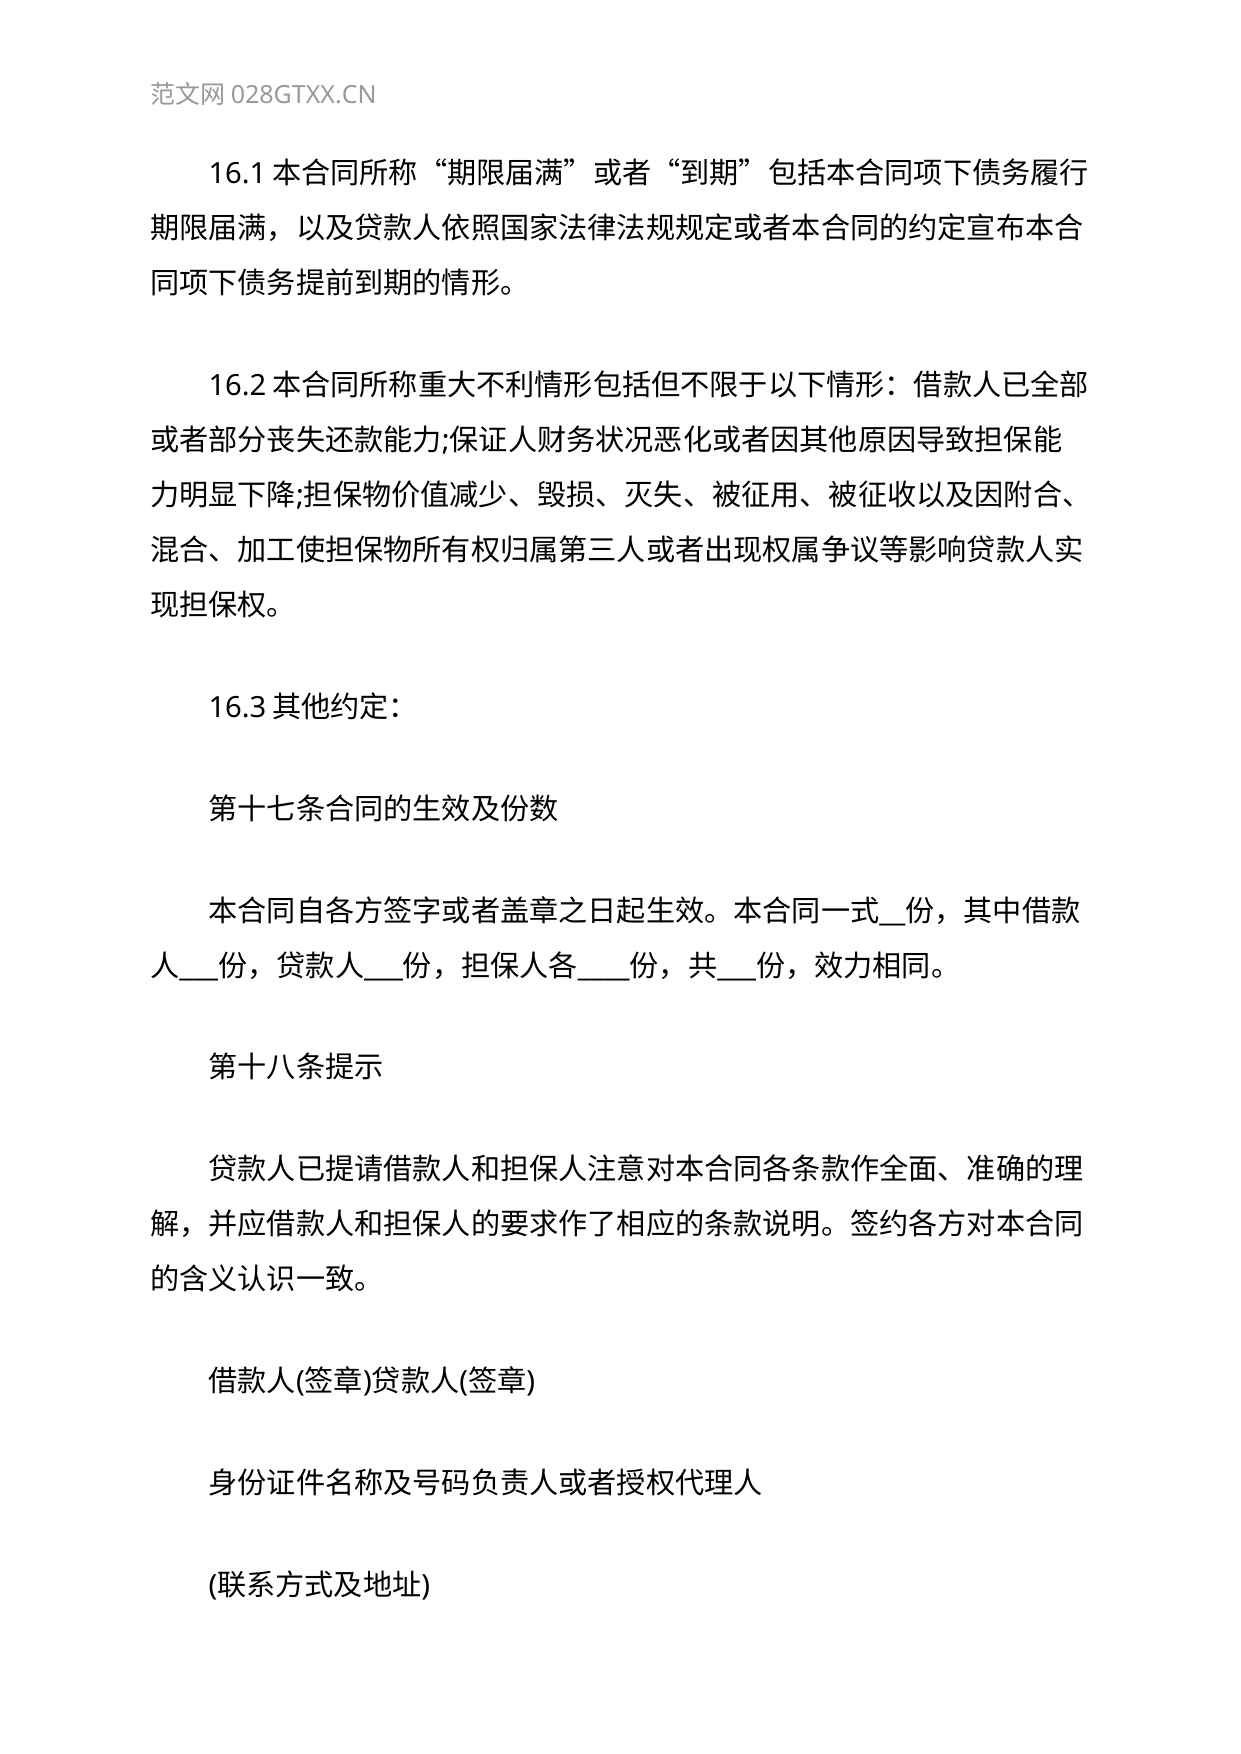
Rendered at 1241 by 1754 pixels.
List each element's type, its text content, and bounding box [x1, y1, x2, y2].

text 16.2本合同所称重大不利情形包括但不限于以下情形：借款人已全部或者部分丧失还款能力;保证人财务状况恶化或者因其他原因导致担保能力明显下降;担保物价值减少、毁损、灭失、被征用、被征收以及因附合、混合、加工使担保物所有权归属第三人或者出现权属争议等影响贷款人实现担保权。 [150, 362, 1090, 624]
text 16.1本合同所称“期限届满”或者“到期”包括本合同项下债务履行期限届满，以及贷款人依照国家法律法规规定或者本合同的约定宣布本合同项下债务提前到期的情形。 [150, 150, 1090, 302]
text 16.3其他约定： [150, 683, 1090, 726]
text 第十七条合同的生效及份数 [150, 785, 1090, 828]
text 本合同自各方签字或者盖章之日起生效。本合同一式__份，其中借款人___份，贷款人___份，担保人各____份，共___份，效力相同。 [150, 887, 1090, 984]
text 第十八条提示 [150, 1044, 1090, 1086]
text (联系方式及地址) [150, 1561, 1090, 1603]
text 借款人(签章)贷款人(签章) [150, 1357, 1090, 1400]
text 身份证件名称及号码负责人或者授权代理人 [150, 1459, 1090, 1502]
text 贷款人已提请借款人和担保人注意对本合同各条款作全面、准确的理解，并应借款人和担保人的要求作了相应的条款说明。签约各方对本合同的含义认识一致。 [150, 1146, 1090, 1298]
